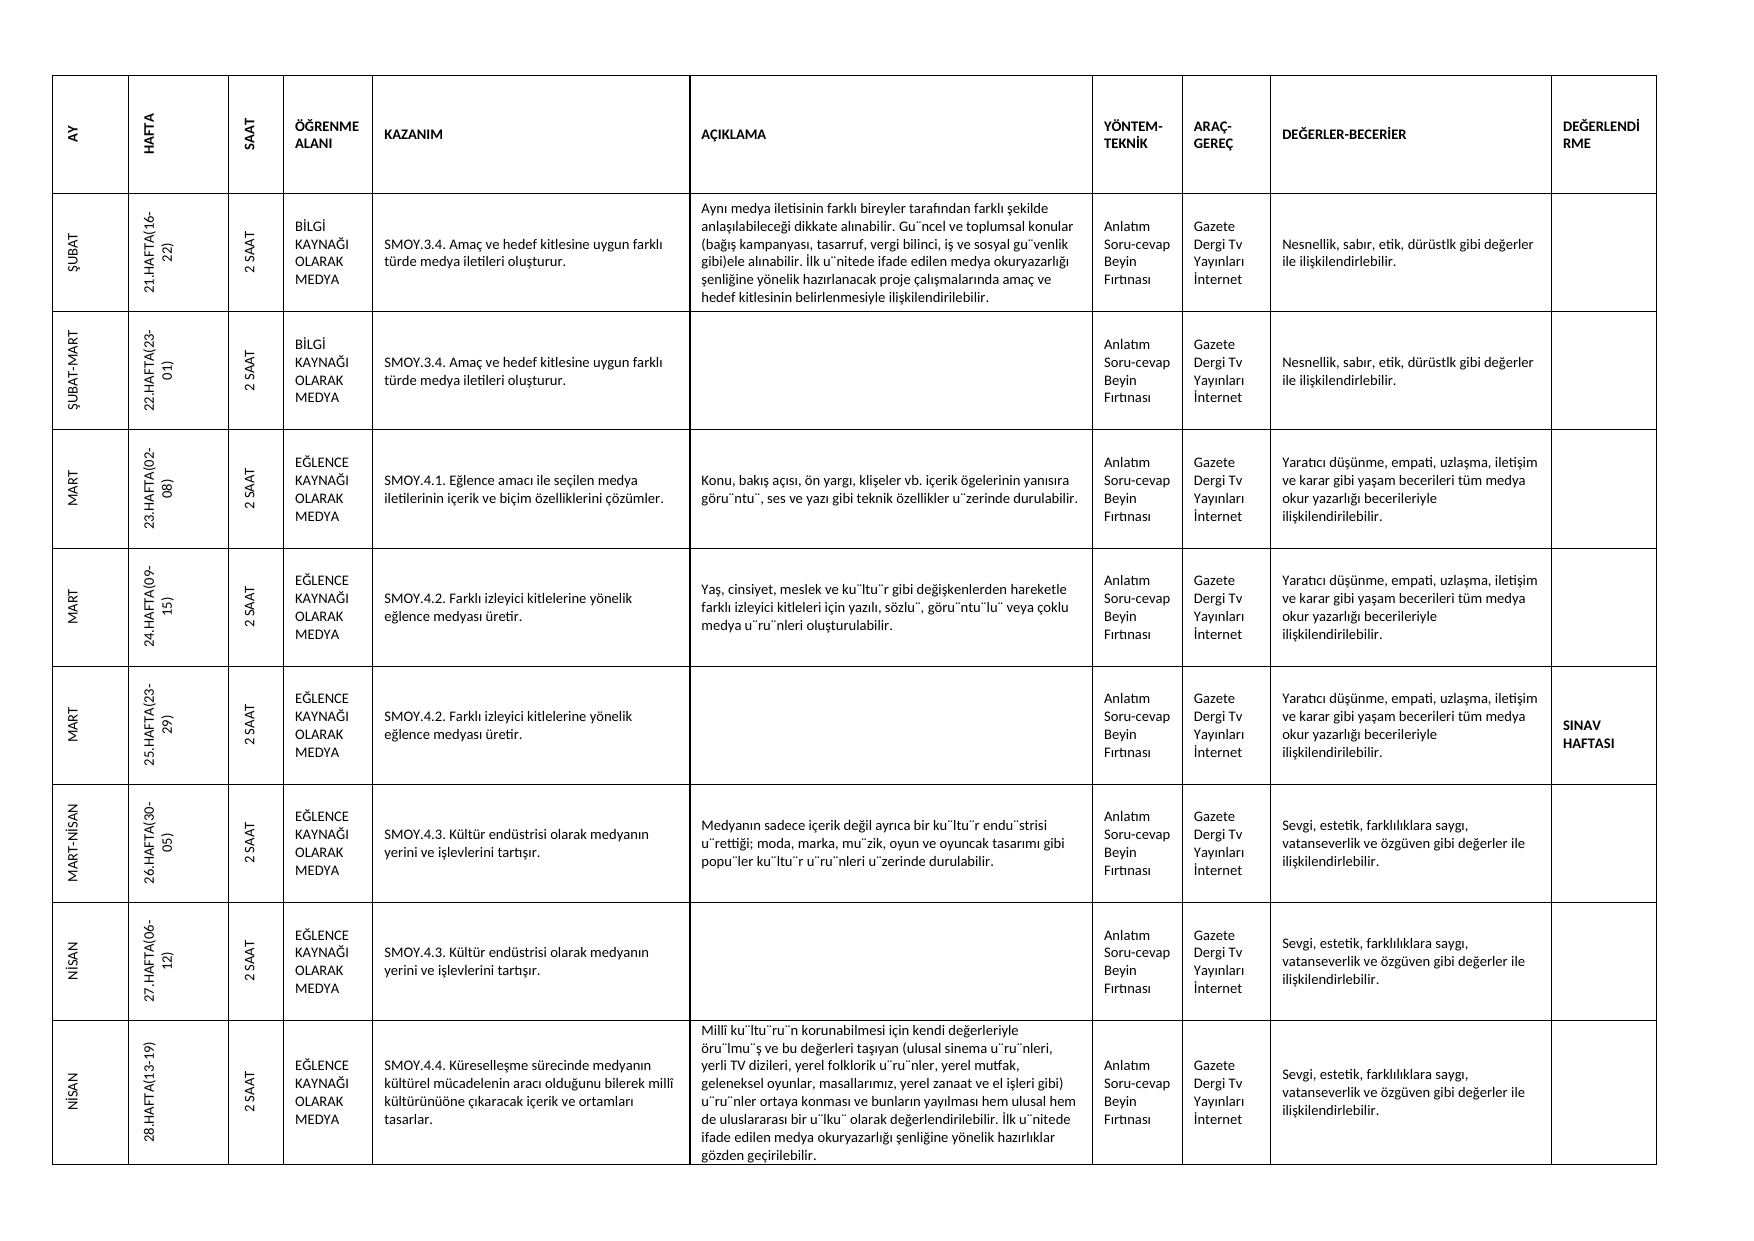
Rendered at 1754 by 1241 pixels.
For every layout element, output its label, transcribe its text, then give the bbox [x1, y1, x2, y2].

table_cell [1552, 312, 1656, 429]
table_cell Gazete Dergi Tv Yayınları İnternet [1183, 549, 1270, 666]
table_cell [1552, 1021, 1656, 1163]
table_cell ŞUBAT [53, 194, 128, 311]
table_header SAAT [229, 76, 283, 193]
table_cell [1552, 430, 1656, 547]
table_cell 22.HAFTA(23-01) [129, 312, 228, 429]
table_cell Gazete Dergi Tv Yayınları İnternet [1183, 785, 1270, 902]
table_cell Gazete Dergi Tv Yayınları İnternet [1183, 1021, 1270, 1163]
table_cell [1552, 903, 1656, 1020]
table_cell 2 SAAT [229, 312, 283, 429]
table_cell 25.HAFTA(23-29) [129, 667, 228, 784]
table_cell Anlatım Soru-cevap Beyin Fırtınası [1093, 194, 1182, 311]
table_cell Millî ku¨ltu¨ru¨n korunabilmesi için kendi değerleriyle öru¨lmu¨ş ve bu değerleri taşıyan (ulusal sinema u¨ru¨nleri, yerli TV dizileri, yerel folklorik u¨ru¨nler, yerel mutfak, geleneksel oyunlar, masallarımız, yerel zanaat ve el işleri gibi) u¨ru¨nler ortaya konması ve bunların yayılması hem ulusal hem de uluslararası bir u¨lku¨ olarak değerlendirilebilir. İlk u¨nitede ifade edilen medya okuryazarlığı şenliğine yönelik hazırlıklar gözden geçirilebilir. [691, 1021, 1092, 1163]
table_cell 2 SAAT [229, 667, 283, 784]
table_cell Gazete Dergi Tv Yayınları İnternet [1183, 312, 1270, 429]
table_cell BİLGİ KAYNAĞI OLARAK MEDYA [284, 194, 372, 311]
table_cell 21.HAFTA(16-22) [129, 194, 228, 311]
table_cell [1552, 549, 1656, 666]
table_cell [691, 667, 1092, 784]
table_cell 2 SAAT [229, 1021, 283, 1163]
table_cell Nesnellik, sabır, etik, dürüstlk gibi değerler ile ilişkilendirlebilir. [1271, 312, 1551, 429]
table_cell 2 SAAT [229, 903, 283, 1020]
table_cell EĞLENCE KAYNAĞI OLARAK MEDYA [284, 1021, 372, 1163]
table_cell [1552, 194, 1656, 311]
table_cell Anlatım Soru-cevap Beyin Fırtınası [1093, 549, 1182, 666]
table_cell 23.HAFTA(02-08) [129, 430, 228, 547]
table_cell EĞLENCE KAYNAĞI OLARAK MEDYA [284, 430, 372, 547]
table_cell Anlatım Soru-cevap Beyin Fırtınası [1093, 312, 1182, 429]
table_cell SMOY.3.4. Amaç ve hedef kitlesine uygun farklı türde medya iletileri oluşturur. [373, 194, 689, 311]
table_cell Anlatım Soru-cevap Beyin Fırtınası [1093, 785, 1182, 902]
table_cell SMOY.3.4. Amaç ve hedef kitlesine uygun farklı türde medya iletileri oluşturur. [373, 312, 689, 429]
table_cell 2 SAAT [229, 785, 283, 902]
table_cell EĞLENCE KAYNAĞI OLARAK MEDYA [284, 549, 372, 666]
table_cell Konu, bakış açısı, ön yargı, klişeler vb. içerik ögelerinin yanısıra göru¨ntu¨, ses ve yazı gibi teknik özellikler u¨zerinde durulabilir. [691, 430, 1092, 547]
table_cell Gazete Dergi Tv Yayınları İnternet [1183, 667, 1270, 784]
table_cell 2 SAAT [229, 549, 283, 666]
table_cell NİSAN [53, 1021, 128, 1163]
table_cell 24.HAFTA(09-15) [129, 549, 228, 666]
table_cell 28.HAFTA(13-19) [129, 1021, 228, 1163]
table_cell EĞLENCE KAYNAĞI OLARAK MEDYA [284, 667, 372, 784]
table_cell 2 SAAT [229, 430, 283, 547]
table_cell Sevgi, estetik, farklılıklara saygı, vatanseverlik ve özgüven gibi değerler ile ilişkilendirlebilir. [1271, 785, 1551, 902]
table_cell SMOY.4.2. Farklı izleyici kitlelerine yönelik eğlence medyası üretir. [373, 549, 689, 666]
table_header KAZANIM [373, 76, 689, 193]
table_cell Aynı medya iletisinin farklı bireyler tarafından farklı şekilde anlaşılabileceği dikkate alınabilir. Gu¨ncel ve toplumsal konular (bağış kampanyası, tasarruf, vergi bilinci, iş ve sosyal gu¨venlik gibi)ele alınabilir. İlk u¨nitede ifade edilen medya okuryazarlığı şenliğine yönelik hazırlanacak proje çalışmalarında amaç ve hedef kitlesinin belirlenmesiyle ilişkilendirilebilir. [691, 194, 1092, 311]
table_header YÖNTEM-TEKNİK [1093, 76, 1182, 193]
table_cell Anlatım Soru-cevap Beyin Fırtınası [1093, 430, 1182, 547]
table_cell SMOY.4.1. Eğlence amacı ile seçilen medya iletilerinin içerik ve biçim özelliklerini çözümler. [373, 430, 689, 547]
table_cell Anlatım Soru-cevap Beyin Fırtınası [1093, 903, 1182, 1020]
table_cell ŞUBAT-MART [53, 312, 128, 429]
table_cell Yaratıcı düşünme, empati, uzlaşma, iletişim ve karar gibi yaşam becerileri tüm medya okur yazarlığı becerileriyle ilişkilendirilebilir. [1271, 430, 1551, 547]
table_cell Anlatım Soru-cevap Beyin Fırtınası [1093, 1021, 1182, 1163]
table_cell SMOY.4.3. Kültür endüstrisi olarak medyanın yerini ve işlevlerini tartışır. [373, 785, 689, 902]
table_header DEĞERLER-BECERİER [1271, 76, 1551, 193]
table_cell MART [53, 667, 128, 784]
table_cell Gazete Dergi Tv Yayınları İnternet [1183, 903, 1270, 1020]
table_header ÖĞRENME ALANI [284, 76, 372, 193]
table_cell [1552, 785, 1656, 902]
table_cell Yaş, cinsiyet, meslek ve ku¨ltu¨r gibi değişkenlerden hareketle farklı izleyici kitleleri için yazılı, sözlu¨, göru¨ntu¨lu¨ veya çoklu medya u¨ru¨nleri oluşturulabilir. [691, 549, 1092, 666]
table_cell Sevgi, estetik, farklılıklara saygı, vatanseverlik ve özgüven gibi değerler ile ilişkilendirlebilir. [1271, 903, 1551, 1020]
table_cell [691, 903, 1092, 1020]
table_cell Yaratıcı düşünme, empati, uzlaşma, iletişim ve karar gibi yaşam becerileri tüm medya okur yazarlığı becerileriyle ilişkilendirilebilir. [1271, 667, 1551, 784]
table_header AY [53, 76, 128, 193]
table_cell MART [53, 549, 128, 666]
table_header AÇIKLAMA [691, 76, 1092, 193]
table_cell Medyanın sadece içerik değil ayrıca bir ku¨ltu¨r endu¨strisi u¨rettiği; moda, marka, mu¨zik, oyun ve oyuncak tasarımı gibi popu¨ler ku¨ltu¨r u¨ru¨nleri u¨zerinde durulabilir. [691, 785, 1092, 902]
table_header DEĞERLENDİRME [1552, 76, 1656, 193]
table_cell MART [53, 430, 128, 547]
table_cell SMOY.4.2. Farklı izleyici kitlelerine yönelik eğlence medyası üretir. [373, 667, 689, 784]
table_cell MART-NİSAN [53, 785, 128, 902]
table_cell BİLGİ KAYNAĞI OLARAK MEDYA [284, 312, 372, 429]
table_cell [691, 312, 1092, 429]
table_cell SINAV HAFTASI [1552, 667, 1656, 784]
table_cell NİSAN [53, 903, 128, 1020]
table_header ARAÇ-GEREÇ [1183, 76, 1270, 193]
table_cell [373, 1021, 689, 1163]
table_cell EĞLENCE KAYNAĞI OLARAK MEDYA [284, 785, 372, 902]
table_cell Yaratıcı düşünme, empati, uzlaşma, iletişim ve karar gibi yaşam becerileri tüm medya okur yazarlığı becerileriyle ilişkilendirilebilir. [1271, 549, 1551, 666]
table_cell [1271, 1021, 1551, 1163]
table_cell Gazete Dergi Tv Yayınları İnternet [1183, 430, 1270, 547]
table_header HAFTA [129, 76, 228, 193]
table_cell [1271, 194, 1551, 311]
table_cell 27.HAFTA(06-12) [129, 903, 228, 1020]
table_cell Anlatım Soru-cevap Beyin Fırtınası [1093, 667, 1182, 784]
table_cell 2 SAAT [229, 194, 283, 311]
table_cell Gazete Dergi Tv Yayınları İnternet [1183, 194, 1270, 311]
table_cell EĞLENCE KAYNAĞI OLARAK MEDYA [284, 903, 372, 1020]
table_cell 26.HAFTA(30-05) [129, 785, 228, 902]
table_cell SMOY.4.3. Kültür endüstrisi olarak medyanın yerini ve işlevlerini tartışır. [373, 903, 689, 1020]
